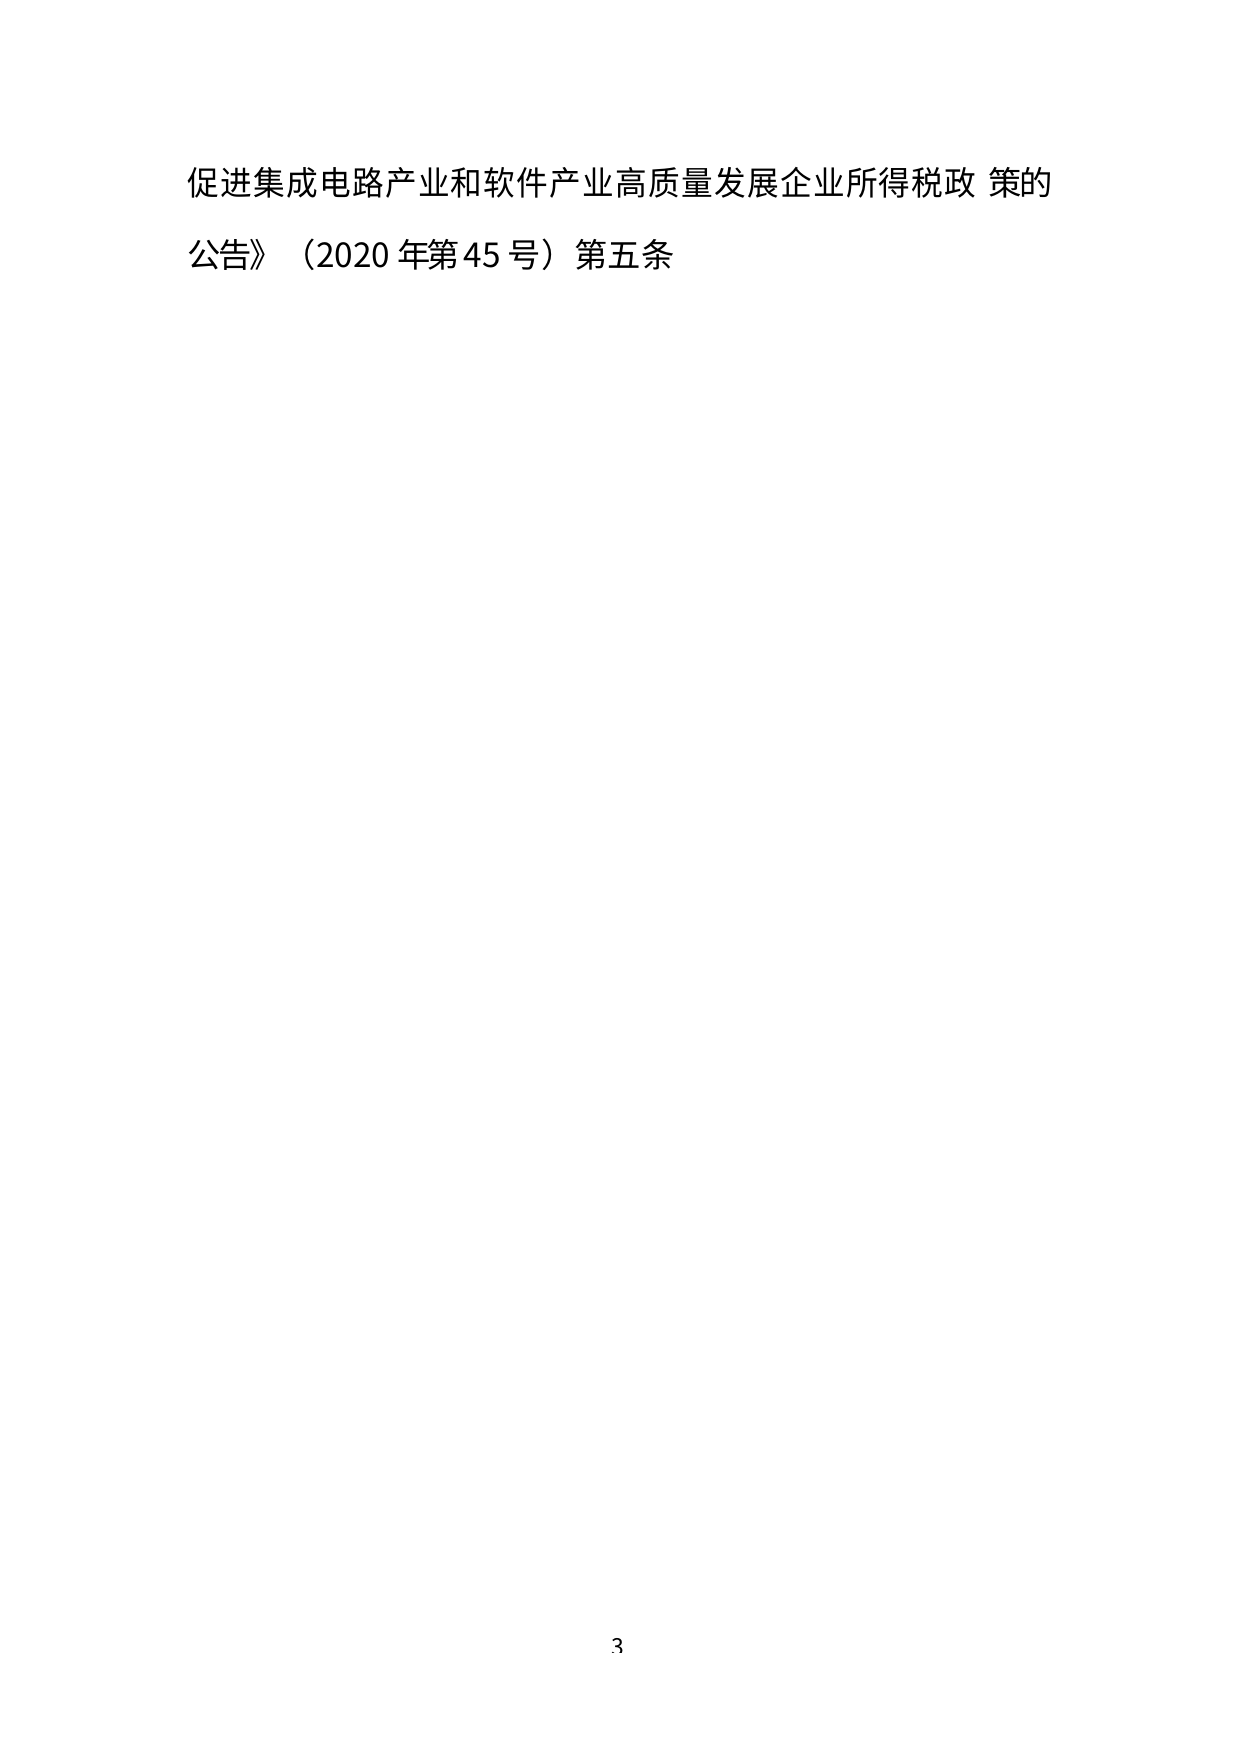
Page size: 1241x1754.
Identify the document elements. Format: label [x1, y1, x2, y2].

list [187, 156, 1053, 277]
